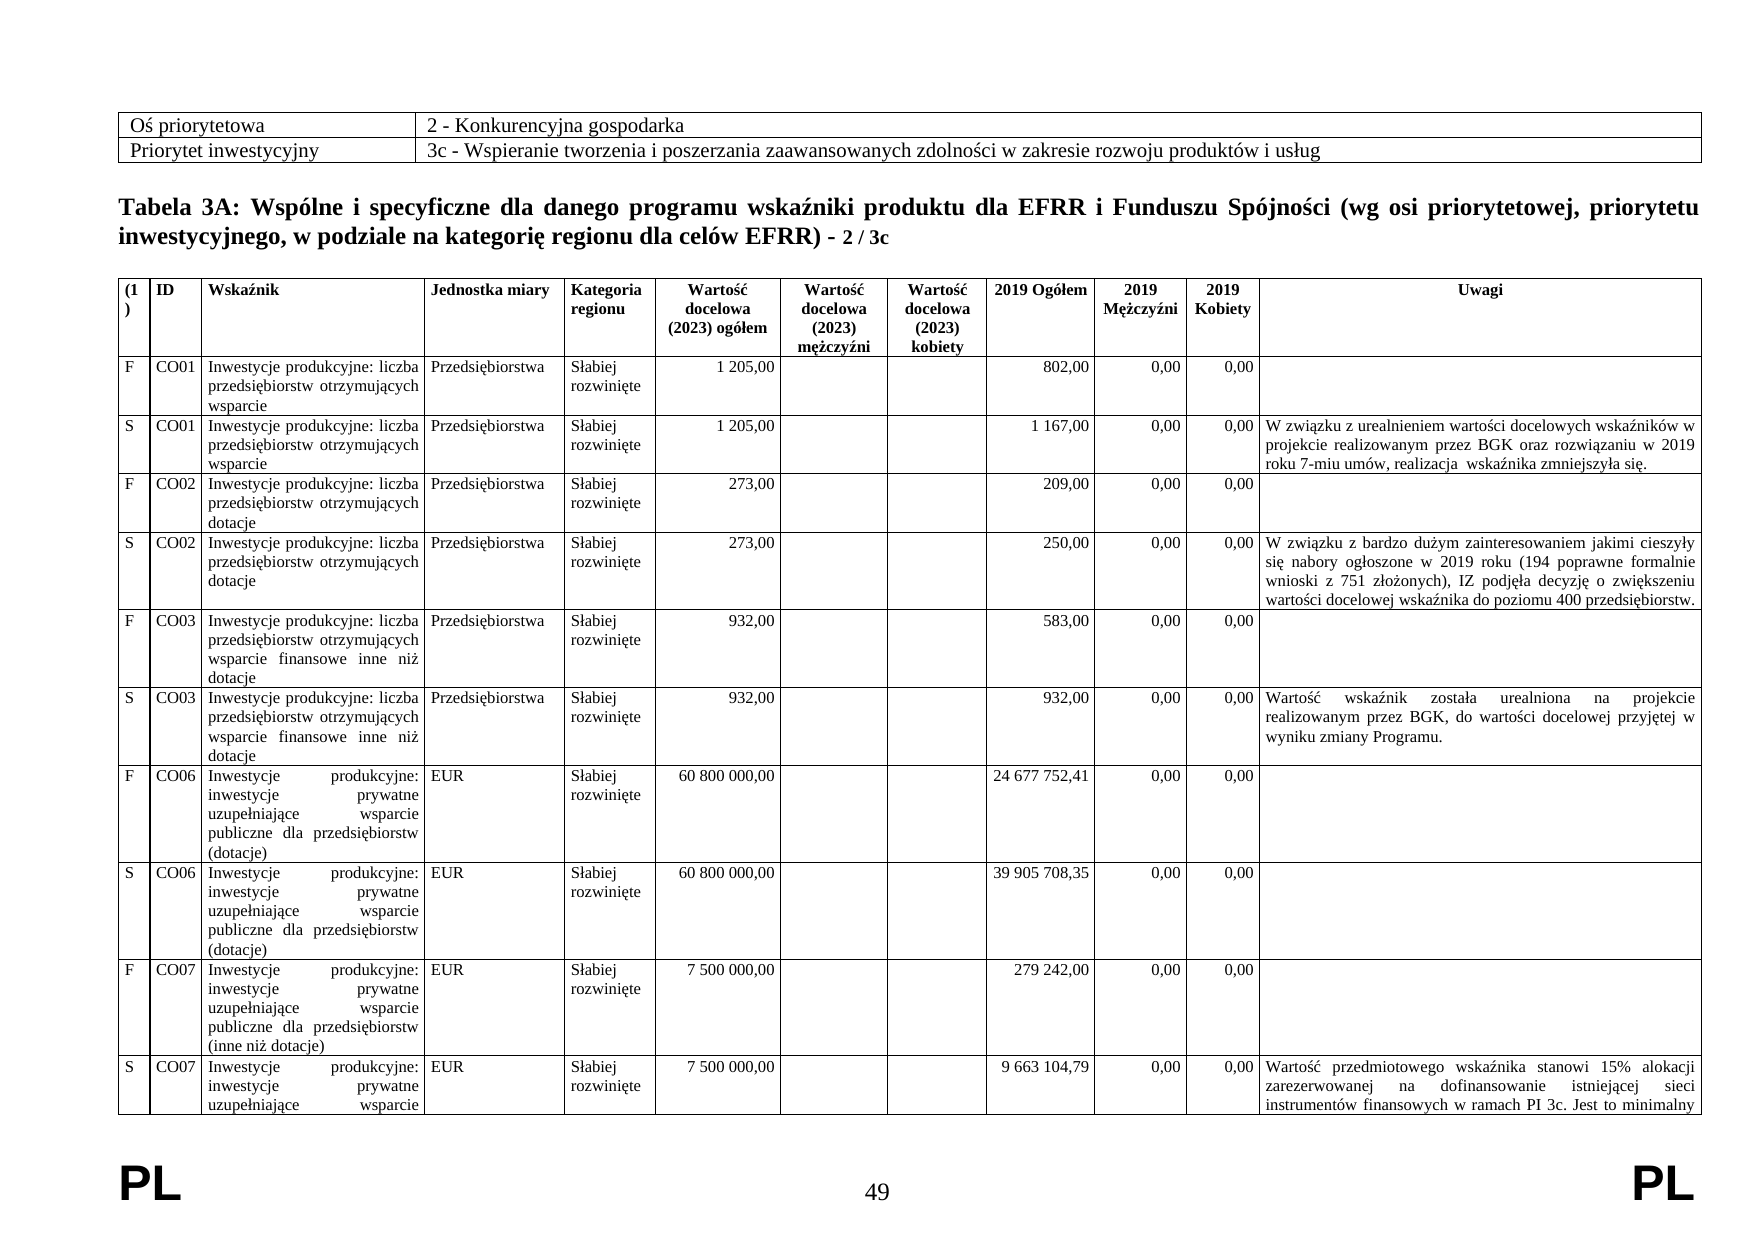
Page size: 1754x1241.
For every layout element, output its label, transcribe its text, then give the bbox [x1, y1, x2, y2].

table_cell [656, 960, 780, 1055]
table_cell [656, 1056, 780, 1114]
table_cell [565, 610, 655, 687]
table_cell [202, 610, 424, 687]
subtitle Tabela 3A: Wspólne i specyficzne dla danego programu wskaźniki produktu dla EFRR i Funduszu Spójności (wg osi priorytetowej, priorytetu inwestycyjnego, w podziale na kategorię regionu dla celów EFRR) - 2 / 3c [118, 192, 1701, 249]
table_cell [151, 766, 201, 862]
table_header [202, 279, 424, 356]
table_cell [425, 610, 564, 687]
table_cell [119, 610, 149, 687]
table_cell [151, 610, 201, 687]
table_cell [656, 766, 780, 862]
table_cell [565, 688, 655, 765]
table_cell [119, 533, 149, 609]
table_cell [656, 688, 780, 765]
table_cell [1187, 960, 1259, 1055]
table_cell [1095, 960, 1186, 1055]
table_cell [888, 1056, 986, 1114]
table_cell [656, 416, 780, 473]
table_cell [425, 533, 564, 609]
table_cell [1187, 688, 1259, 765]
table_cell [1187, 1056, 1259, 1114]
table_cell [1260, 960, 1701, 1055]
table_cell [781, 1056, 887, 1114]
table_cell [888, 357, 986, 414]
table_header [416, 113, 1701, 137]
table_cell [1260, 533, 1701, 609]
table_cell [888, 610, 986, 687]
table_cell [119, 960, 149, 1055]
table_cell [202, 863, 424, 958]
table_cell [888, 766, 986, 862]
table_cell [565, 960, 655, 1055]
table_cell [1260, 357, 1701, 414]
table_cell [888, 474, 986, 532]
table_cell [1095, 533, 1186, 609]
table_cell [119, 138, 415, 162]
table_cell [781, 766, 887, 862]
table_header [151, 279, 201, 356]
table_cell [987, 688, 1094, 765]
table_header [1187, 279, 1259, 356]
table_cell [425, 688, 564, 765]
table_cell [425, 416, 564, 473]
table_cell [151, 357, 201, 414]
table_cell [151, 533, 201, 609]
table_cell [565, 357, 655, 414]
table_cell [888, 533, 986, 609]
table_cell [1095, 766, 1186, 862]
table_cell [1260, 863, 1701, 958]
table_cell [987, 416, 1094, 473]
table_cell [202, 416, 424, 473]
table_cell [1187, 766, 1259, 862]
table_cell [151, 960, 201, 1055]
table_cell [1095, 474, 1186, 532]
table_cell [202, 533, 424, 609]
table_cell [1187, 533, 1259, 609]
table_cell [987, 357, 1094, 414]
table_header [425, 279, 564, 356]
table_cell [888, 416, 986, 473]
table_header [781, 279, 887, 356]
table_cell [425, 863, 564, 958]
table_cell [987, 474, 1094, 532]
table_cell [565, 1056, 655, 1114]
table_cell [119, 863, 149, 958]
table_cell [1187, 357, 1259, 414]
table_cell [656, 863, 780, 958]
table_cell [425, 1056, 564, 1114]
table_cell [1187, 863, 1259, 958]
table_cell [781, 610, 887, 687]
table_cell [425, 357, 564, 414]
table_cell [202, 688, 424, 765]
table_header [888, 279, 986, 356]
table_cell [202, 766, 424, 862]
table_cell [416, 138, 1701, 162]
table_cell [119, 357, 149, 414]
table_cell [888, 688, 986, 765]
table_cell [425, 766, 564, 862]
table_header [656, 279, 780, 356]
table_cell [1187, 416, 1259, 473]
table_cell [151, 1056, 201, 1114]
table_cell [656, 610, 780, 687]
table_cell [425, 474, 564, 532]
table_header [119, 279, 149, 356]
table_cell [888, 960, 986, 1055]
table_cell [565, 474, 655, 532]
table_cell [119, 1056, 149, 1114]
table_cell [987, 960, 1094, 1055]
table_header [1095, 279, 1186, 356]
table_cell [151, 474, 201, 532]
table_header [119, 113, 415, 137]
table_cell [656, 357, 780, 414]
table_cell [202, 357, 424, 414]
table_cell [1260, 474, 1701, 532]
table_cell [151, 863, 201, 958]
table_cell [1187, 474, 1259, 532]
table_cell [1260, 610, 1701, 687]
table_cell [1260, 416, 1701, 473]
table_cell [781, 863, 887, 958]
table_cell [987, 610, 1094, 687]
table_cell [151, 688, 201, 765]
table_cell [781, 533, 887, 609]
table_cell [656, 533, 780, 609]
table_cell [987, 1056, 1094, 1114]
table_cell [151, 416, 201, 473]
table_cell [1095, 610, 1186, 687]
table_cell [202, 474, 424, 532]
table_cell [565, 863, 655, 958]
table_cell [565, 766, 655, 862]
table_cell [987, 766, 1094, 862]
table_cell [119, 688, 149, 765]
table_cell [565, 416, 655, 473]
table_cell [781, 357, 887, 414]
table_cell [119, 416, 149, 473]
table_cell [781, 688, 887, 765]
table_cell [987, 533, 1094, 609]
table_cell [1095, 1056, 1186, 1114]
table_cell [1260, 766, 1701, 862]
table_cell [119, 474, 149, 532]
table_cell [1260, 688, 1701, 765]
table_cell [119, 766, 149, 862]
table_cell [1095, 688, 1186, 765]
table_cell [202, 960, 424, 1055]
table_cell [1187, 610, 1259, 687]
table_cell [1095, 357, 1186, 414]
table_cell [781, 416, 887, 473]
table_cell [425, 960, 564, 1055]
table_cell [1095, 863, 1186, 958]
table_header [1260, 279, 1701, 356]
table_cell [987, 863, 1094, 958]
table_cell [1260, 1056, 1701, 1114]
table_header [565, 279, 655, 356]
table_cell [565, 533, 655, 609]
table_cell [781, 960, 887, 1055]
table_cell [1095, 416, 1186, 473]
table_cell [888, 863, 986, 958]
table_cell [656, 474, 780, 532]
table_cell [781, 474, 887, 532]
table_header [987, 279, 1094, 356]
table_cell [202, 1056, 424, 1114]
